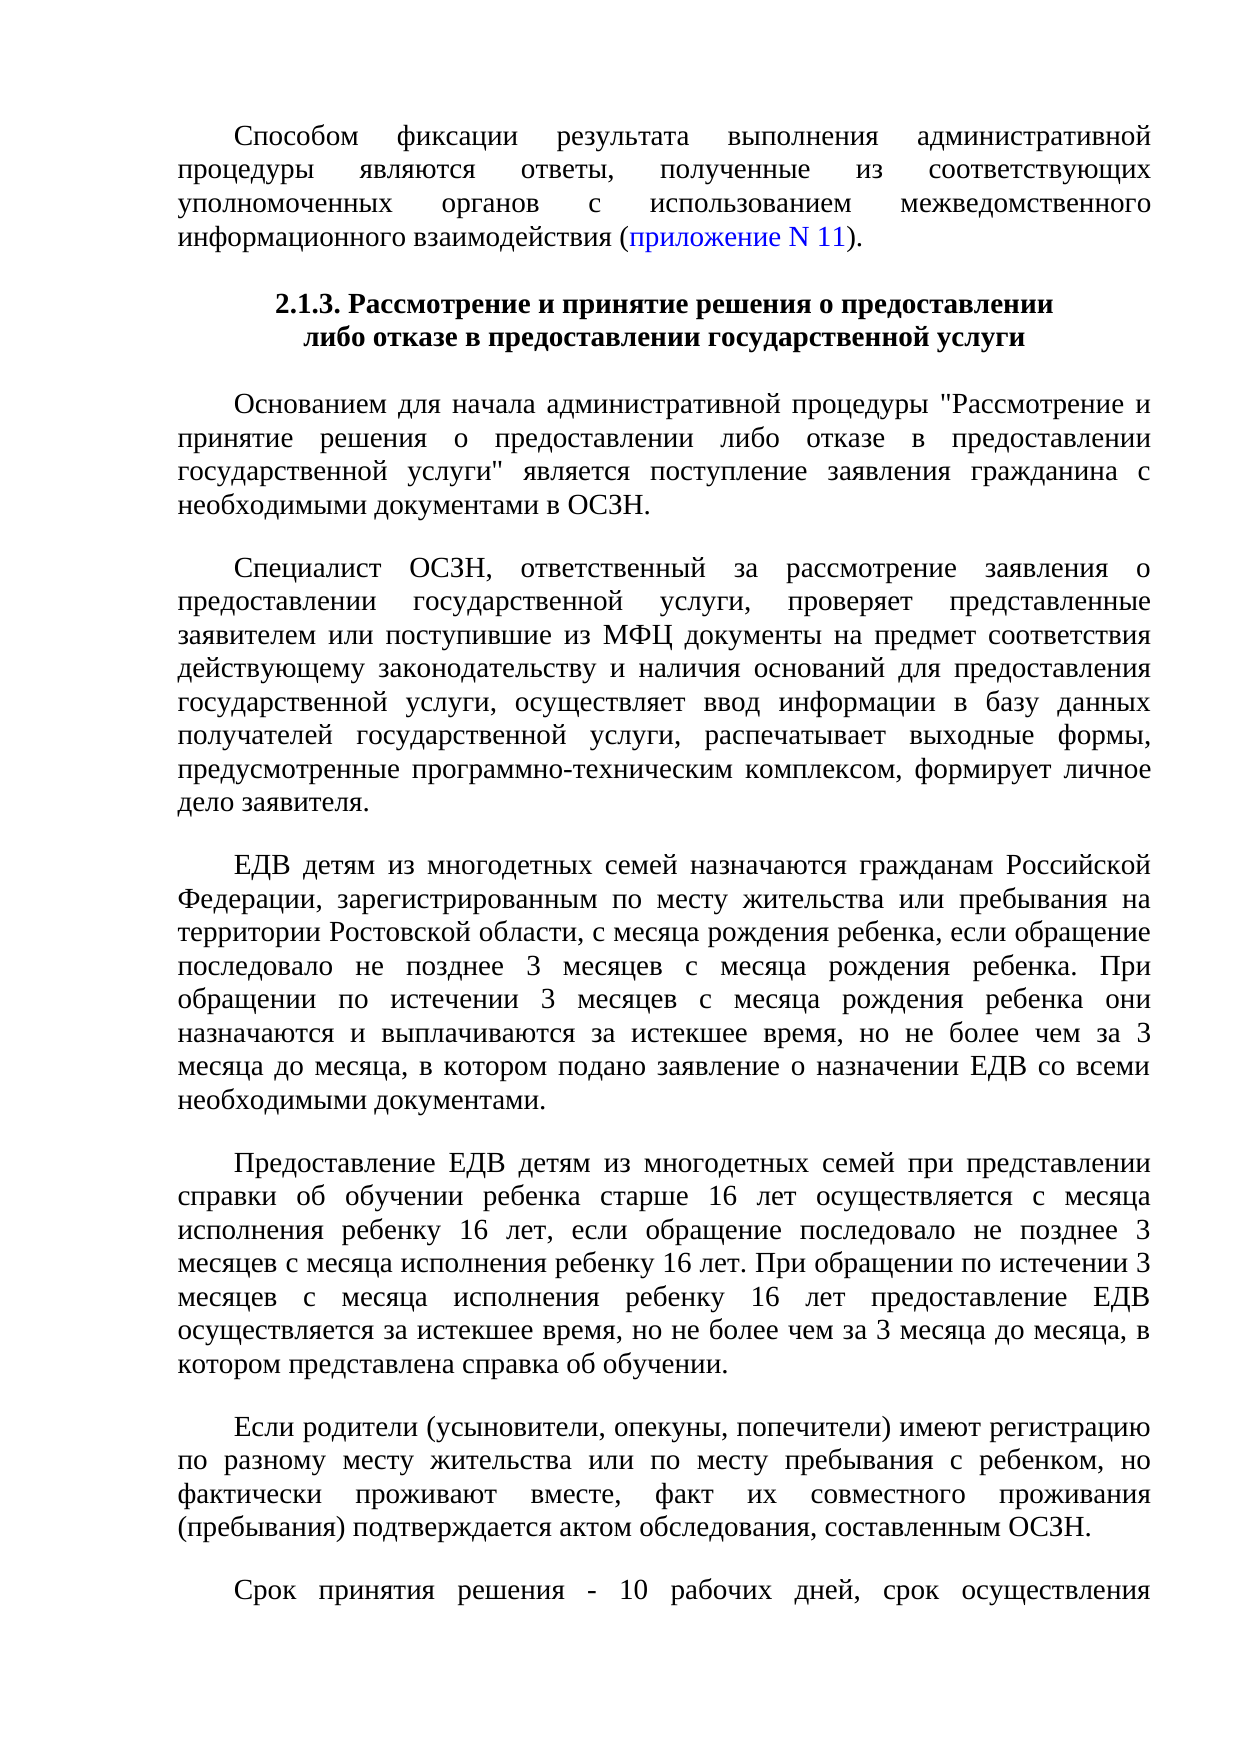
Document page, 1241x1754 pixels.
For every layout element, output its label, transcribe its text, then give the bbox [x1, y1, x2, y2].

text Если родители (усыновители, опекуны, попечители) имеют регистрацию по разному месту жительства или по месту пребывания с ребенком, но фактически проживают вместе, факт их совместного проживания (пребывания) подтверждается актом обследования, составленным ОСЗН. [177, 1409, 1152, 1543]
text Основанием для начала административной процедуры "Рассмотрение и принятие решения о предоставлении либо отказе в предоставлении государственной услуги" является поступление заявления гражданина с необходимыми документами в ОСЗН. [177, 386, 1152, 521]
text Предоставление ЕДВ детям из многодетных семей при представлении справки об обучении ребенка старше 16 лет осуществляется с месяца исполнения ребенку 16 лет, если обращение последовало не позднее 3 месяцев с месяца исполнения ребенку 16 лет. При обращении по истечении 3 месяцев с месяца исполнения ребенку 16 лет предоставление ЕДВ осуществляется за истекшее время, но не более чем за 3 месяца до месяца, в котором представлена справка об обучении. [177, 1145, 1152, 1379]
title 2.1.3. Рассмотрение и принятие решения о предоставлении [177, 286, 1152, 319]
title либо отказе в предоставлении государственной услуги [177, 319, 1152, 353]
text Способом фиксации результата выполнения административной процедуры являются ответы, полученные из соответствующих уполномоченных органов с использованием межведомственного информационного взаимодействия (приложение N 11). [177, 118, 1152, 252]
text ЕДВ детям из многодетных семей назначаются гражданам Российской Федерации, зарегистрированным по месту жительства или пребывания на территории Ростовской области, с месяца рождения ребенка, если обращение последовало не позднее 3 месяцев с месяца рождения ребенка. При обращении по истечении 3 месяцев с месяца рождения ребенка они назначаются и выплачиваются за истекшее время, но не более чем за 3 месяца до месяца, в котором подано заявление о назначении ЕДВ со всеми необходимыми документами. [177, 847, 1152, 1116]
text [177, 1572, 1152, 1606]
text Специалист ОСЗН, ответственный за рассмотрение заявления о предоставлении государственной услуги, проверяет представленные заявителем или поступившие из МФЦ документы на предмет соответствия действующему законодательству и наличия оснований для предоставления государственной услуги, осуществляет ввод информации в базу данных получателей государственной услуги, распечатывает выходные формы, предусмотренные программно-техническим комплексом, формирует личное дело заявителя. [177, 550, 1152, 818]
